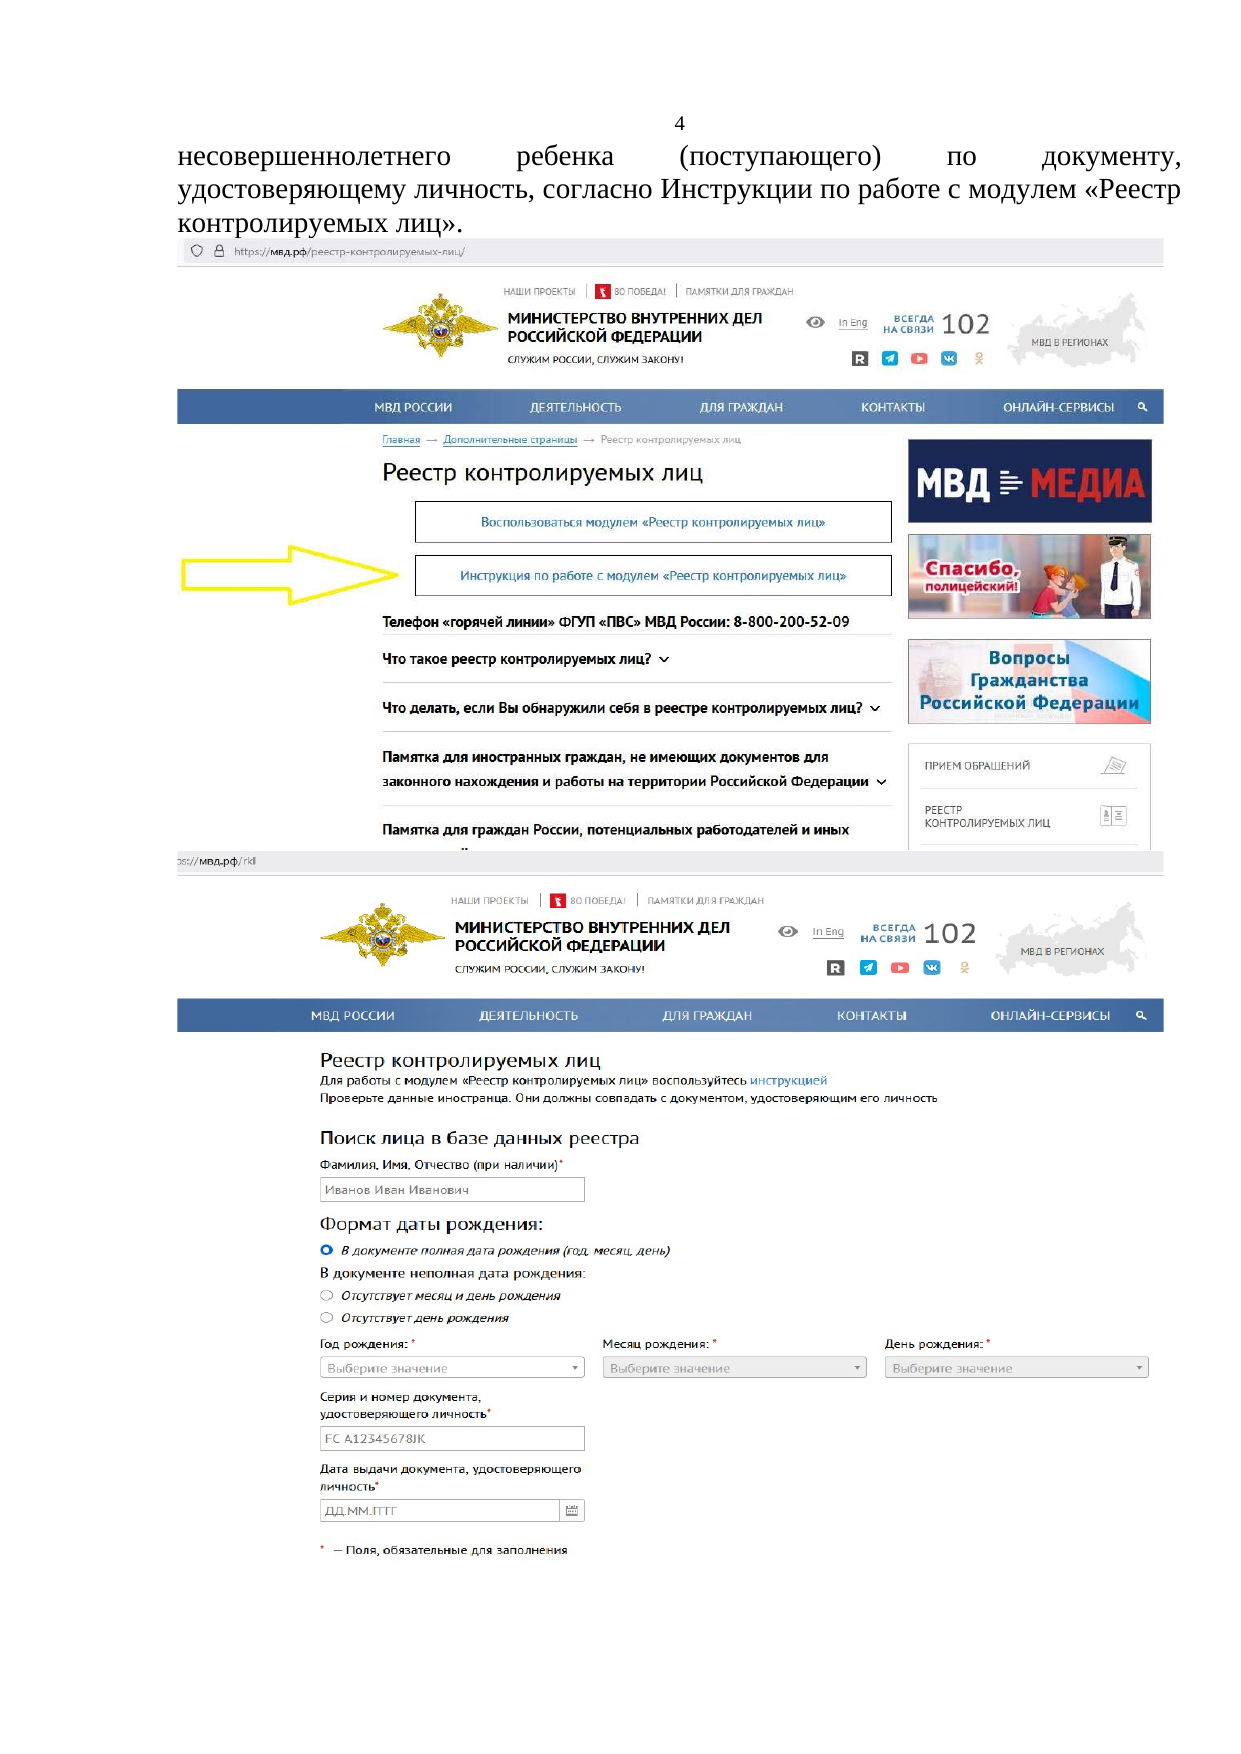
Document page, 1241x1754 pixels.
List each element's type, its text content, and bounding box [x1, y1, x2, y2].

text несовершеннолетнего ребенка (поступающего) по документу, удостоверяющему личность, согласно Инструкции по работе с модулем «Реестр контролируемых лиц». [177, 138, 1182, 238]
picture [177, 238, 1164, 1576]
